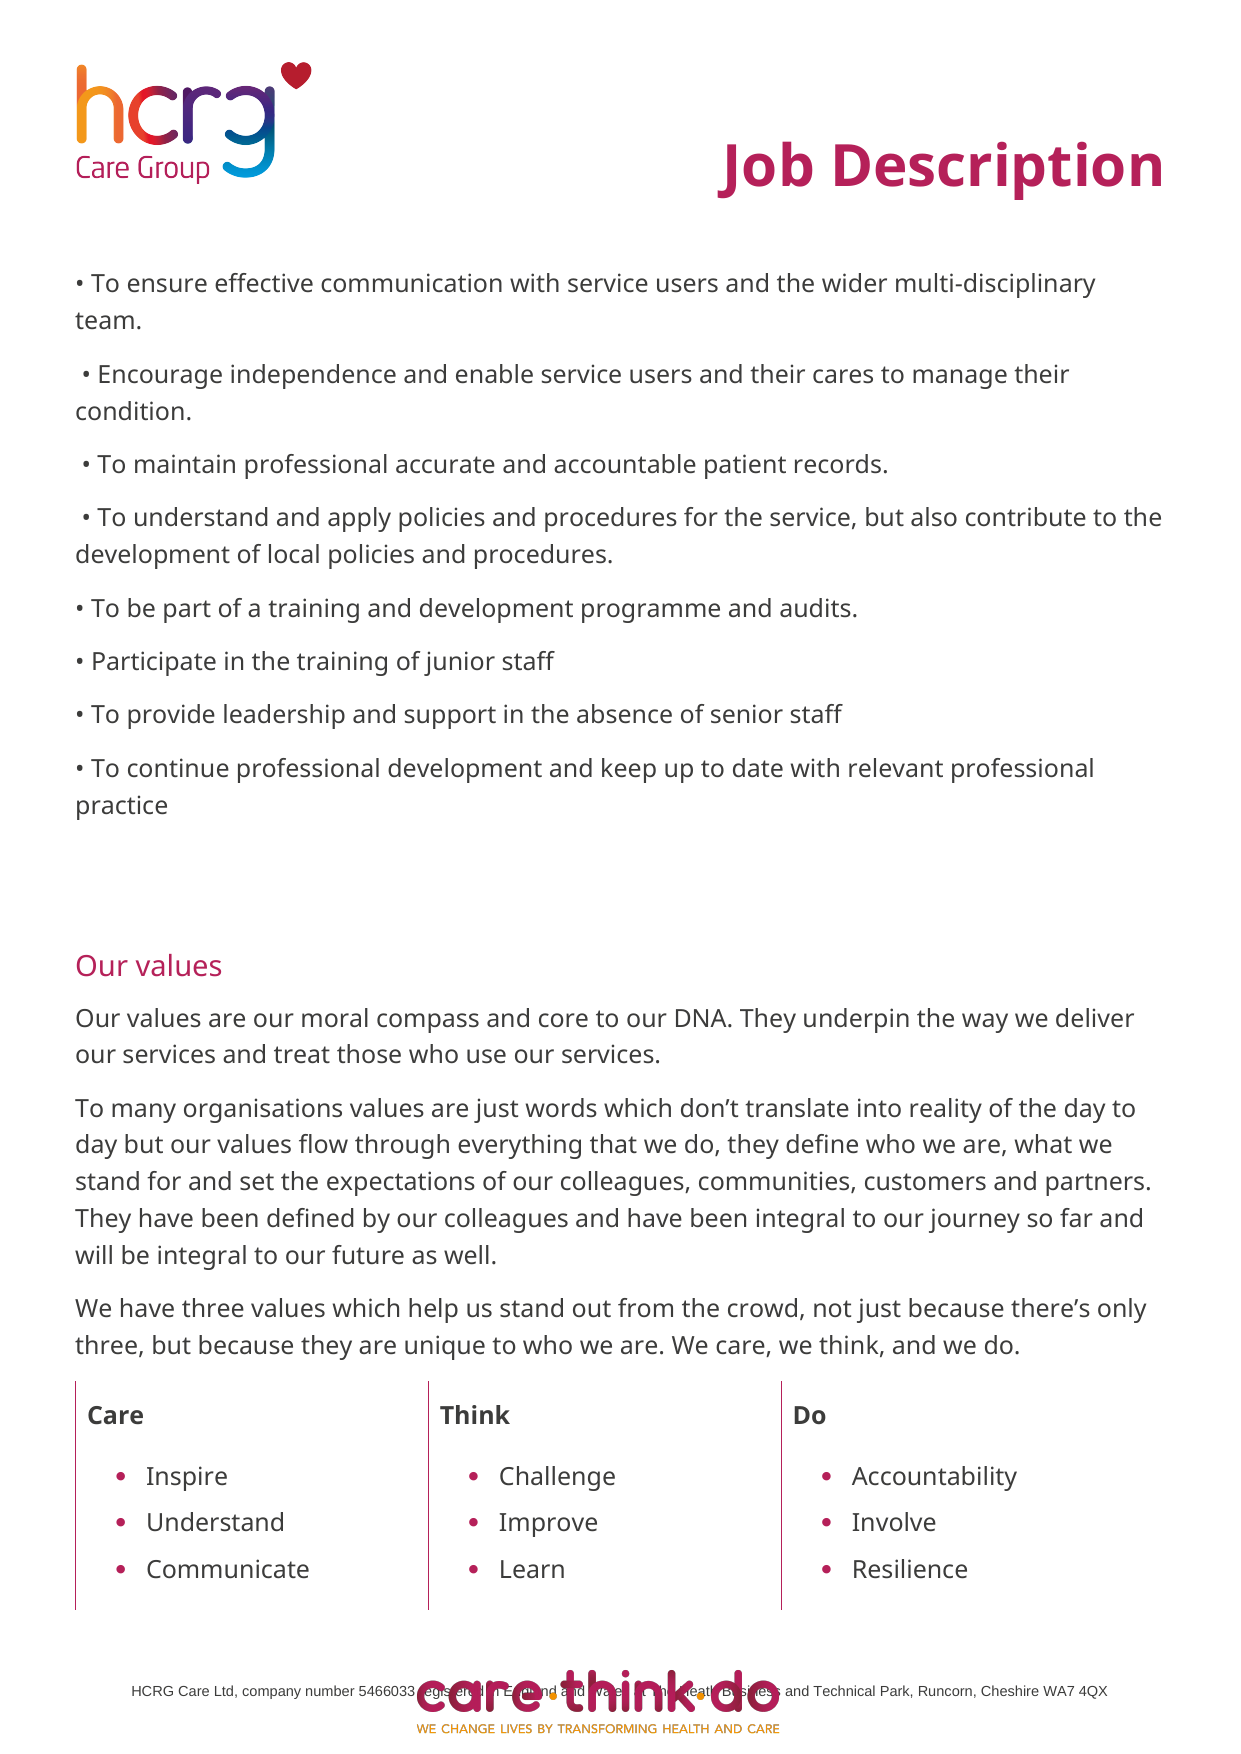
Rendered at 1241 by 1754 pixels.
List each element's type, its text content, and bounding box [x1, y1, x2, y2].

text • To maintain professional accurate and accountable patient records. [75, 447, 1165, 481]
table_cell Inspire Understand Communicate [76, 1447, 428, 1610]
text • To understand and apply policies and procedures for the service, but also contribute to the development of local policies and procedures. [75, 500, 1165, 571]
subtitle Our values [75, 945, 1165, 984]
table_cell Accountability Involve Resilience [782, 1447, 1134, 1610]
table_header Do [782, 1381, 1134, 1447]
text To many organisations values are just words which don’t translate into reality of the day to day but our values flow through everything that we do, they define who we are, what we stand for and set the expectations of our colleagues, communities, customers and partners. They have been defined by our colleagues and have been integral to our journey so far and will be integral to our future as well. [75, 1090, 1165, 1272]
text • To ensure effective communication with service users and the wider multi-disciplinary team. [75, 266, 1165, 337]
text We have three values which help us stand out from the crowd, not just because there’s only three, but because they are unique to who we are. We care, we think, and we do. [75, 1291, 1165, 1362]
text • To be part of a training and development programme and audits. [75, 590, 1165, 624]
text • To provide leadership and support in the absence of senior staff [75, 697, 1165, 731]
table_cell Challenge Improve Learn [429, 1447, 781, 1610]
text • To continue professional development and keep up to date with relevant professional practice [75, 751, 1165, 821]
text Our values are our moral compass and core to our DNA. They underpin the way we deliver our services and treat those who use our services. [75, 1000, 1165, 1071]
picture [55, 35, 325, 205]
table_header Care [76, 1381, 428, 1447]
text • Participate in the training of junior staff [75, 644, 1165, 678]
picture [385, 1665, 811, 1739]
text • Encourage independence and enable service users and their cares to manage their condition. [75, 356, 1165, 427]
table_header Think [429, 1381, 781, 1447]
